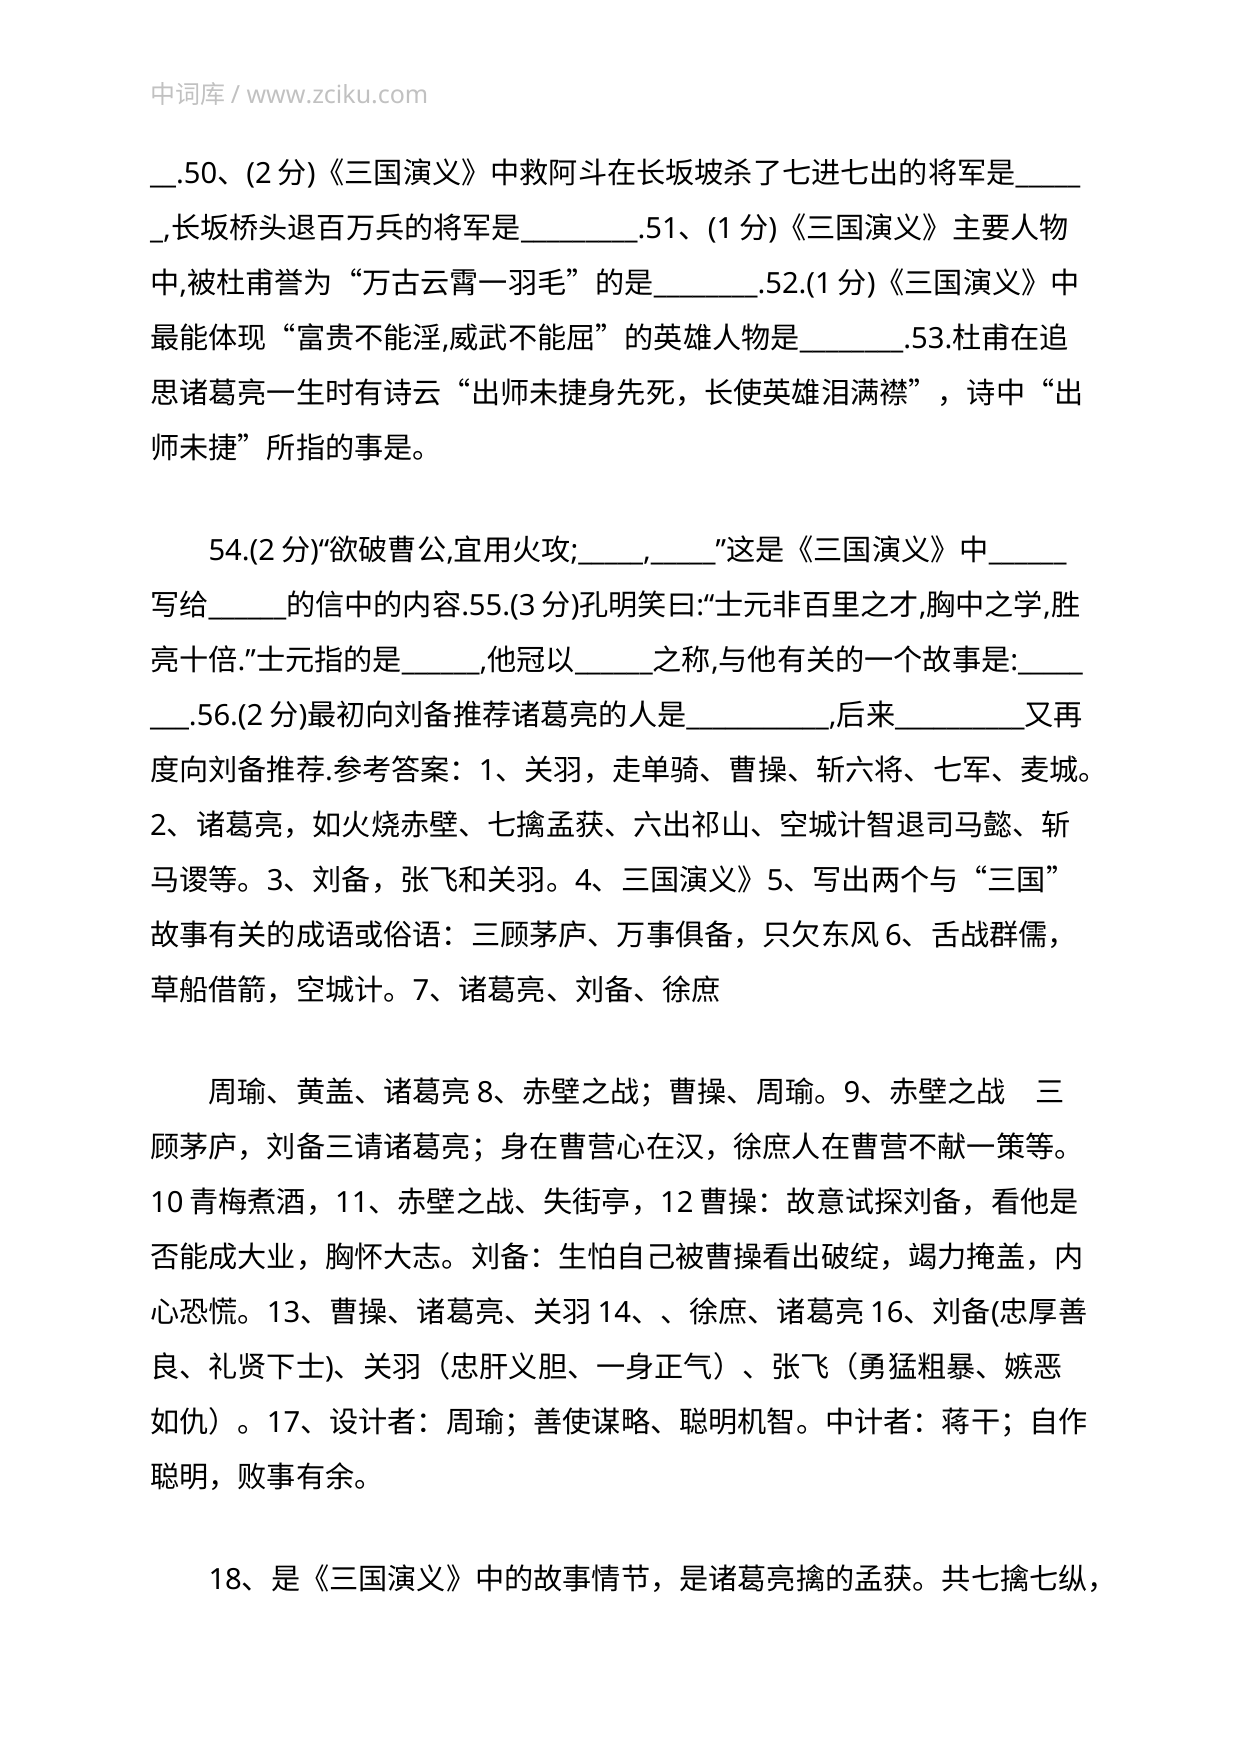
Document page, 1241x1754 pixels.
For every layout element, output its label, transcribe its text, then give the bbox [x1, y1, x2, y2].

text 54.(2分)“欲破曹公,宜用火攻;_____,_____”这是《三国演义》中______写给______的信中的内容.55.(3分)孔明笑曰:“士元非百里之才,胸中之学,胜亮十倍.”士元指的是______,他冠以______之称,与他有关的一个故事是:________.56.(2分)最初向刘备推荐诸葛亮的人是___________,后来__________又再度向刘备推荐.参考答案：1、关羽，走单骑、曹操、斩六将、七军、麦城。2、诸葛亮，如火烧赤壁、七擒孟获、六出祁山、空城计智退司马懿、斩马谡等。3、刘备，张飞和关羽。4、三国演义》5、写出两个与“三国”故事有关的成语或俗语：三顾茅庐、万事俱备，只欠东风6、舌战群儒，草船借箭，空城计。7、诸葛亮、刘备、徐庶 [150, 527, 1090, 1009]
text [150, 1555, 1090, 1598]
text 周瑜、黄盖、诸葛亮8、赤壁之战；曹操、周瑜。9、赤壁之战 三顾茅庐，刘备三请诸葛亮；身在曹营心在汉，徐庶人在曹营不献一策等。10青梅煮酒，11、赤壁之战、失街亭，12曹操：故意试探刘备，看他是否能成大业，胸怀大志。刘备：生怕自己被曹操看出破绽，竭力掩盖，内心恐慌。13、曹操、诸葛亮、关羽14、、徐庶、诸葛亮16、刘备(忠厚善良、礼贤下士)、关羽（忠肝义胆、一身正气）、张飞（勇猛粗暴、嫉恶如仇）。17、设计者：周瑜；善使谋略、聪明机智。中计者：蒋干；自作聪明，败事有余。 [150, 1069, 1090, 1496]
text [150, 150, 1090, 467]
